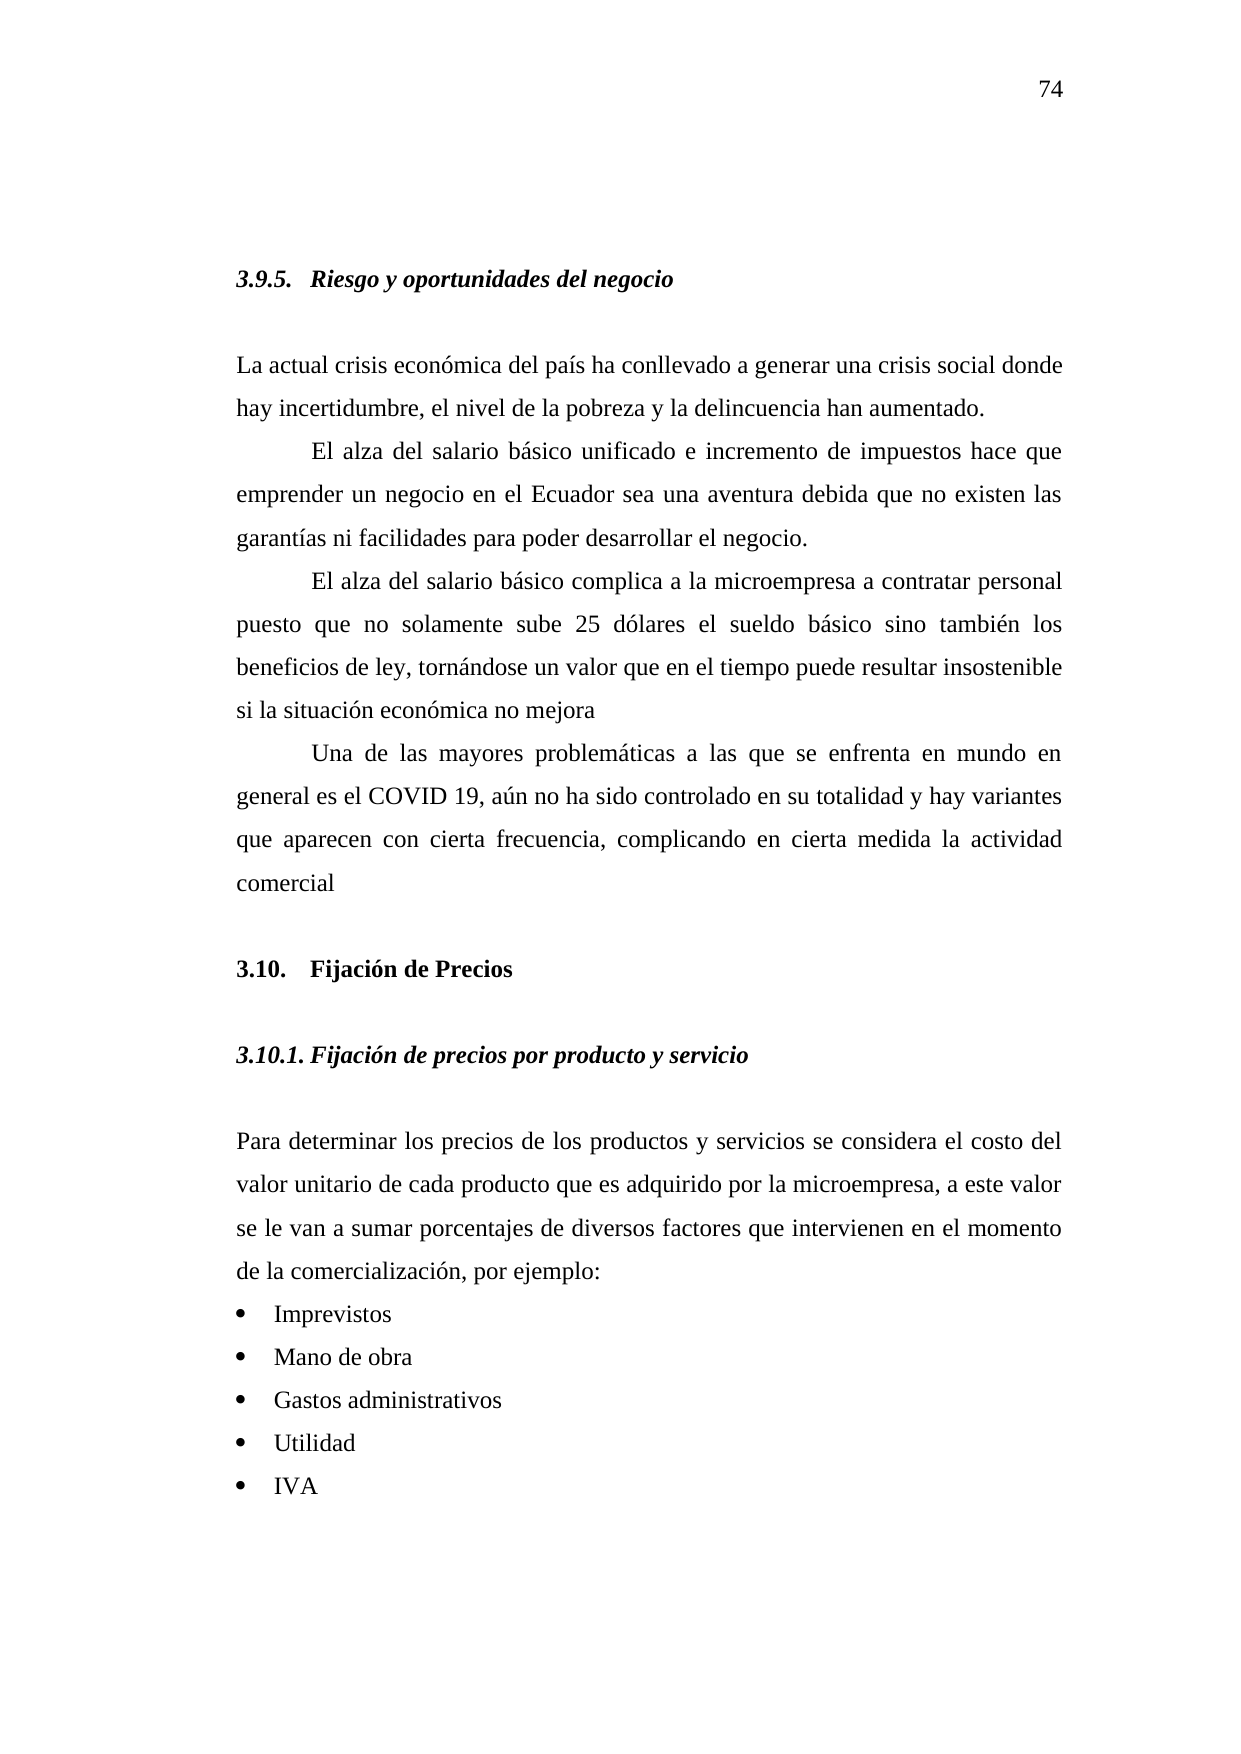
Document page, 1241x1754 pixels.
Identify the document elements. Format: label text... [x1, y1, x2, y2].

text El alza del salario básico complica a la microempresa a contratar personal puesto que no solamente sube 25 dólares el sueldo básico sino también los beneficios de ley, tornándose un valor que en el tiempo puede resultar insostenible si la situación económica no mejora [236, 566, 1063, 724]
text La actual crisis económica del país ha conllevado a generar una crisis social donde hay incertidumbre, el nivel de la pobreza y la delincuencia han aumentado. [236, 350, 1063, 422]
text El alza del salario básico unificado e incremento de impuestos hace que emprender un negocio en el Ecuador sea una aventura debida que no existen las garantías ni facilidades para poder desarrollar el negocio. [236, 436, 1063, 551]
list Gastos administrativos [236, 1385, 1063, 1414]
list Utilidad [236, 1428, 1063, 1457]
list Mano de obra [236, 1342, 1063, 1371]
subtitle Fijación de precios por producto y servicio [236, 1040, 1063, 1069]
subtitle Riesgo y oportunidades del negocio [236, 264, 1063, 293]
text Una de las mayores problemáticas a las que se enfrenta en mundo en general es el COVID 19, aún no ha sido controlado en su totalidad y hay variantes que aparecen con cierta frecuencia, complicando en cierta medida la actividad comercial [236, 738, 1063, 896]
text Para determinar los precios de los productos y servicios se considera el costo del valor unitario de cada producto que es adquirido por la microempresa, a este valor se le van a sumar porcentajes de diversos factores que intervienen en el momento de la comercialización, por ejemplo: [236, 1126, 1063, 1284]
subtitle Fijación de Precios [236, 954, 1063, 983]
list Imprevistos [236, 1299, 1063, 1328]
list IVA [236, 1471, 1063, 1500]
